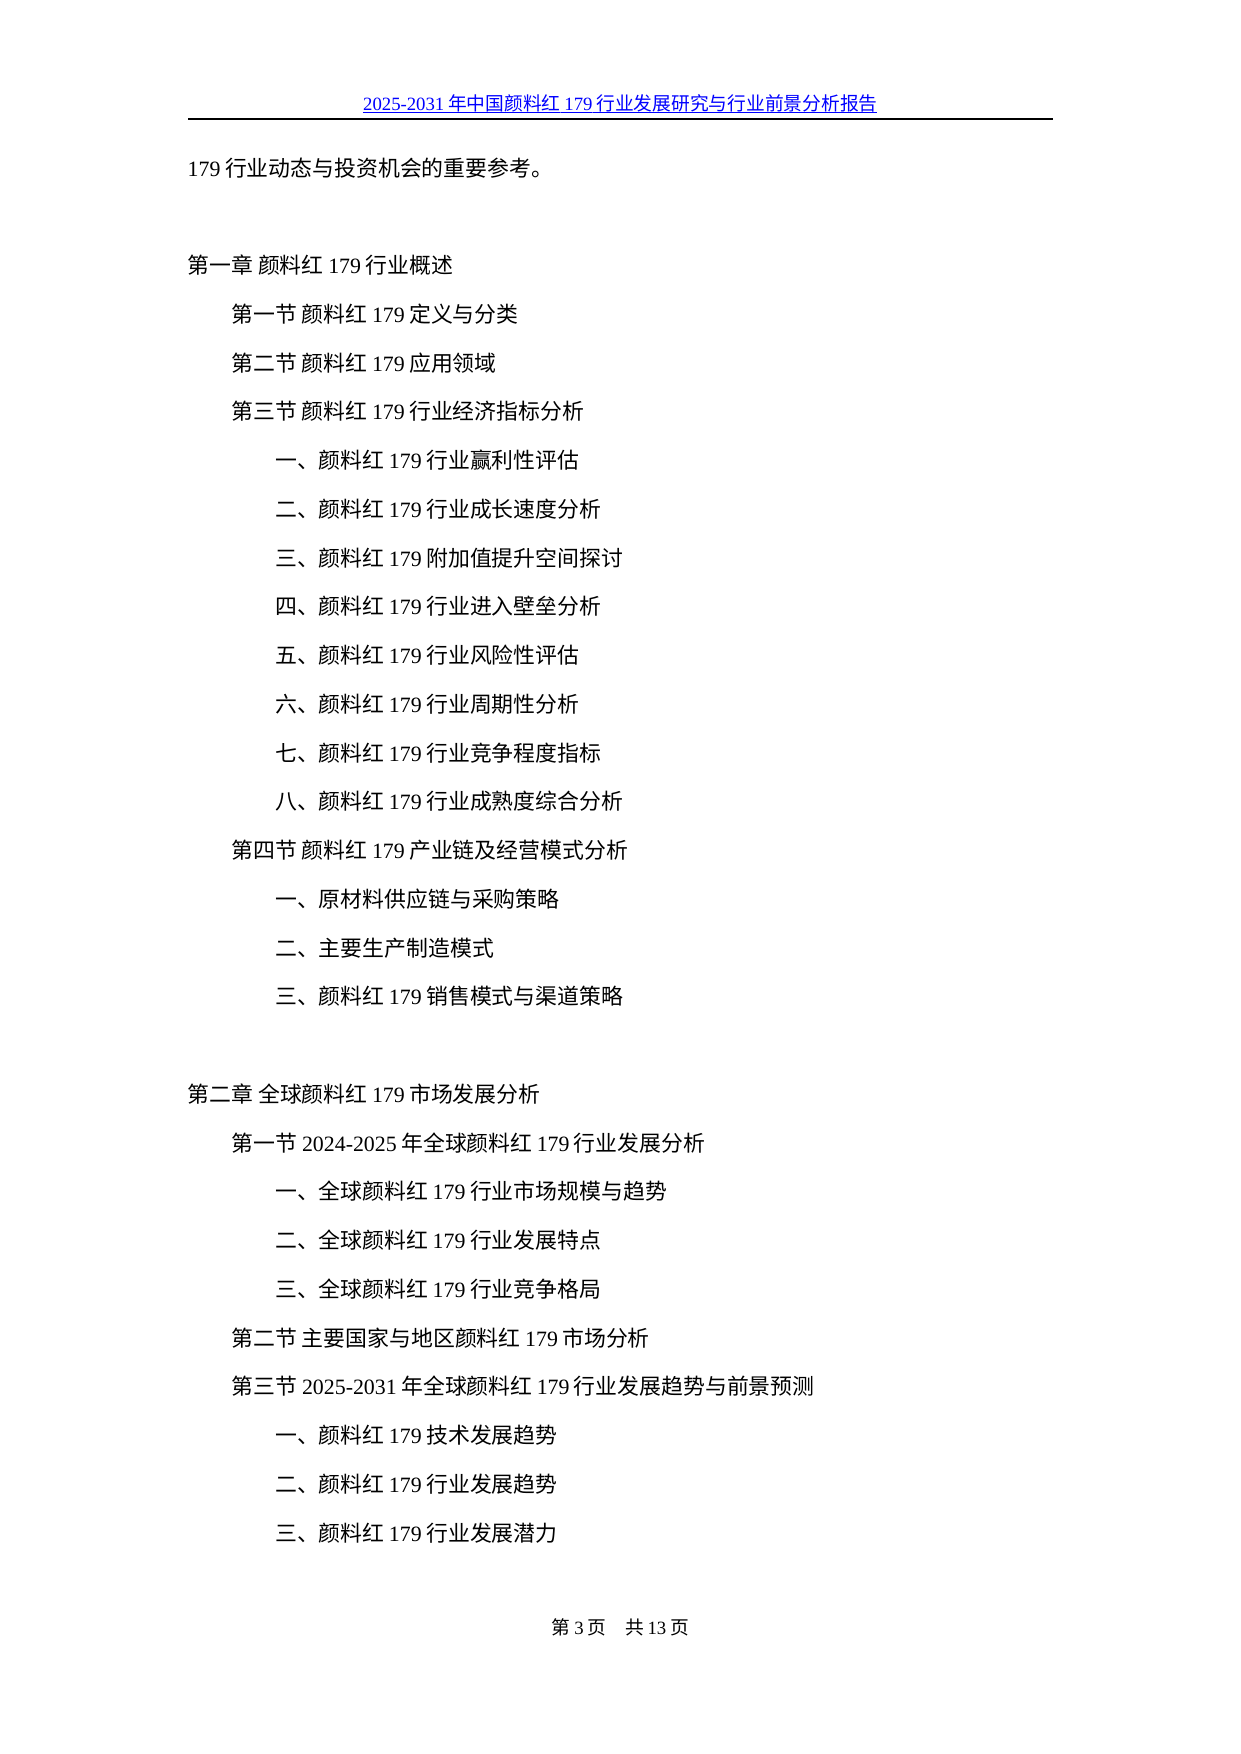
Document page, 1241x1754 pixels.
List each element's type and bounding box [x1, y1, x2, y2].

text [187, 150, 1053, 1548]
